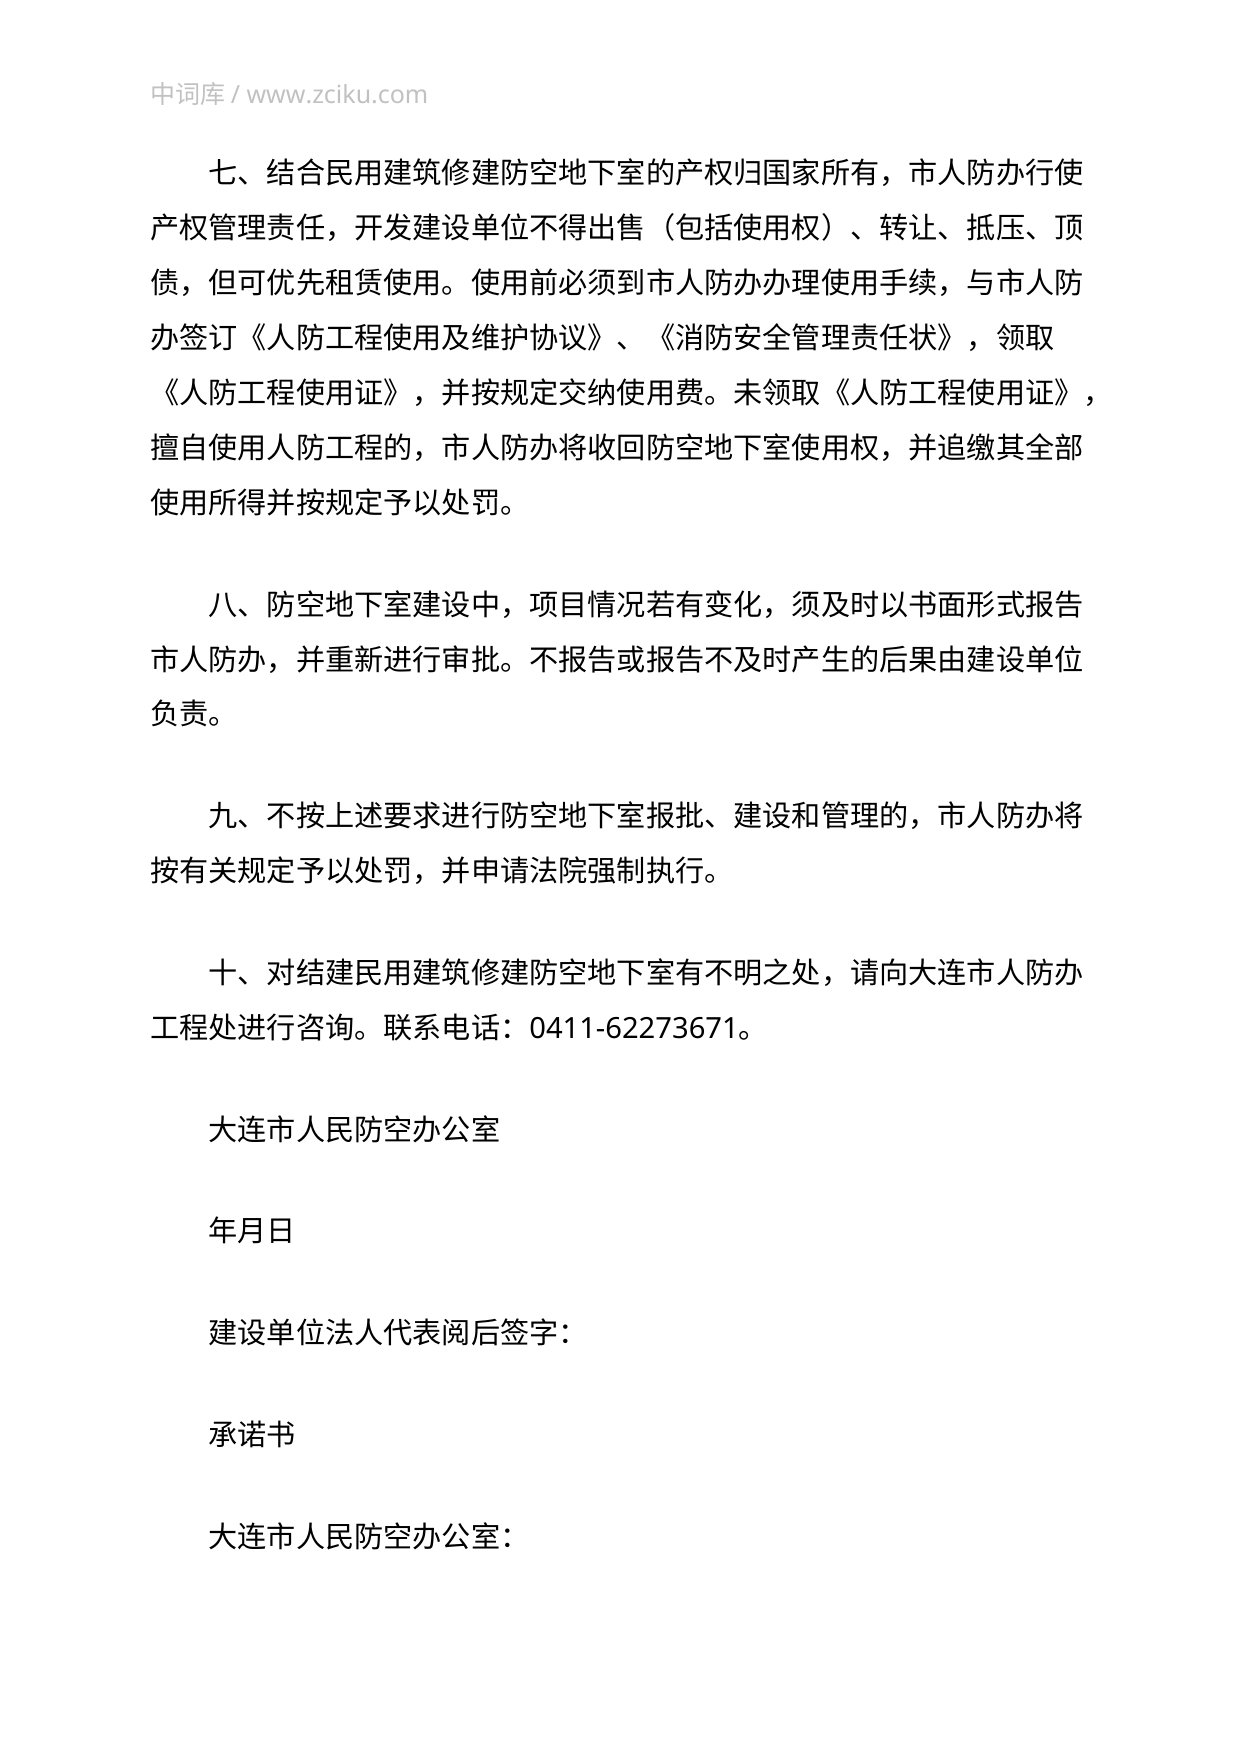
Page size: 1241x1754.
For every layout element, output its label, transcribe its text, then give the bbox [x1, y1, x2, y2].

text 大连市人民防空办公室： [150, 1513, 1090, 1556]
text 七、结合民用建筑修建防空地下室的产权归国家所有，市人防办行使产权管理责任，开发建设单位不得出售（包括使用权）、转让、抵压、顶债，但可优先租赁使用。使用前必须到市人防办办理使用手续，与市人防办签订《人防工程使用及维护协议》、《消防安全管理责任状》，领取《人防工程使用证》，并按规定交纳使用费。未领取《人防工程使用证》，擅自使用人防工程的，市人防办将收回防空地下室使用权，并追缴其全部使用所得并按规定予以处罚。 [150, 150, 1090, 522]
text 承诺书 [150, 1412, 1090, 1454]
text 建设单位法人代表阅后签字： [150, 1310, 1090, 1352]
text 九、不按上述要求进行防空地下室报批、建设和管理的，市人防办将按有关规定予以处罚，并申请法院强制执行。 [150, 793, 1090, 890]
text 年月日 [150, 1208, 1090, 1250]
text 八、防空地下室建设中，项目情况若有变化，须及时以书面形式报告市人防办，并重新进行审批。不报告或报告不及时产生的后果由建设单位负责。 [150, 581, 1090, 733]
text 十、对结建民用建筑修建防空地下室有不明之处，请向大连市人防办工程处进行咨询。联系电话：0411-62273671。 [150, 949, 1090, 1047]
text 大连市人民防空办公室 [150, 1106, 1090, 1148]
